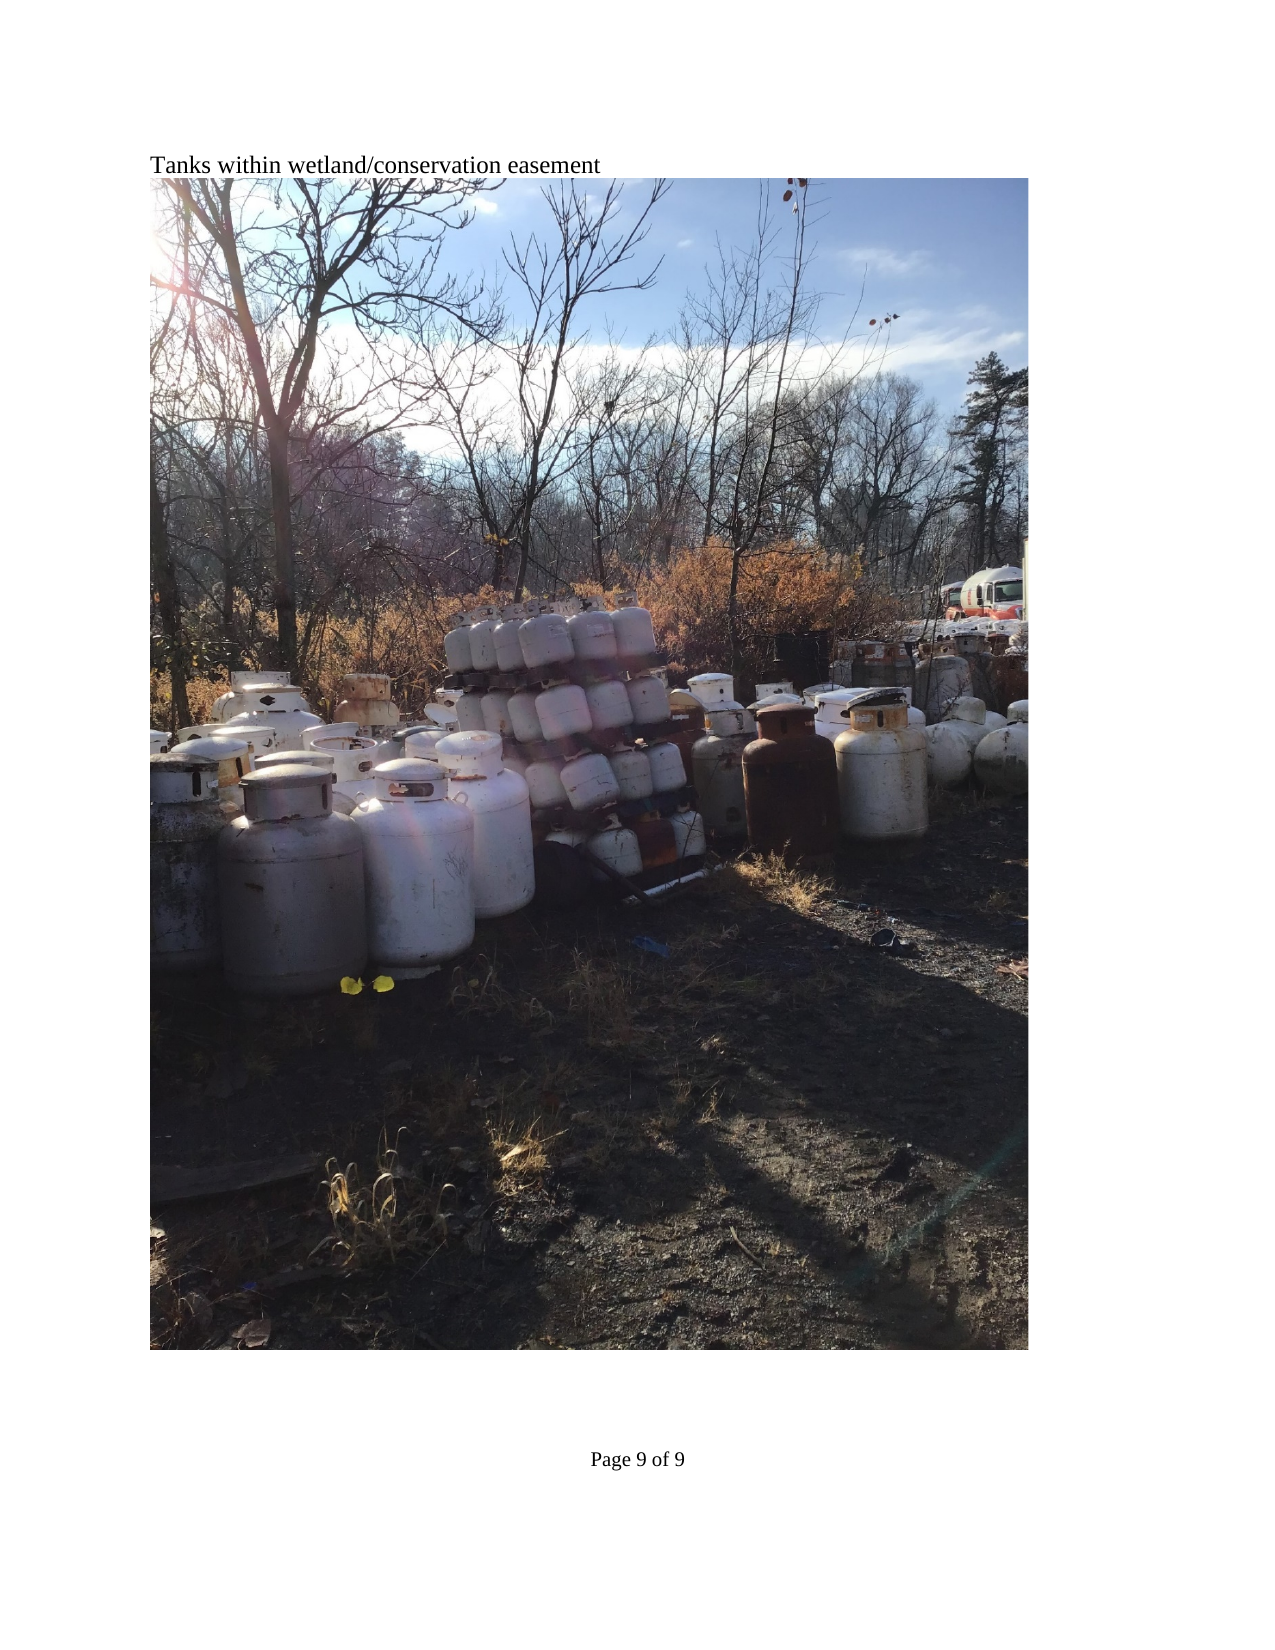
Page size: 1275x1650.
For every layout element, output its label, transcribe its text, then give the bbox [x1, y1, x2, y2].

picture [150, 178, 1029, 1350]
text Tanks within wetland/conservation easement [150, 150, 1125, 179]
